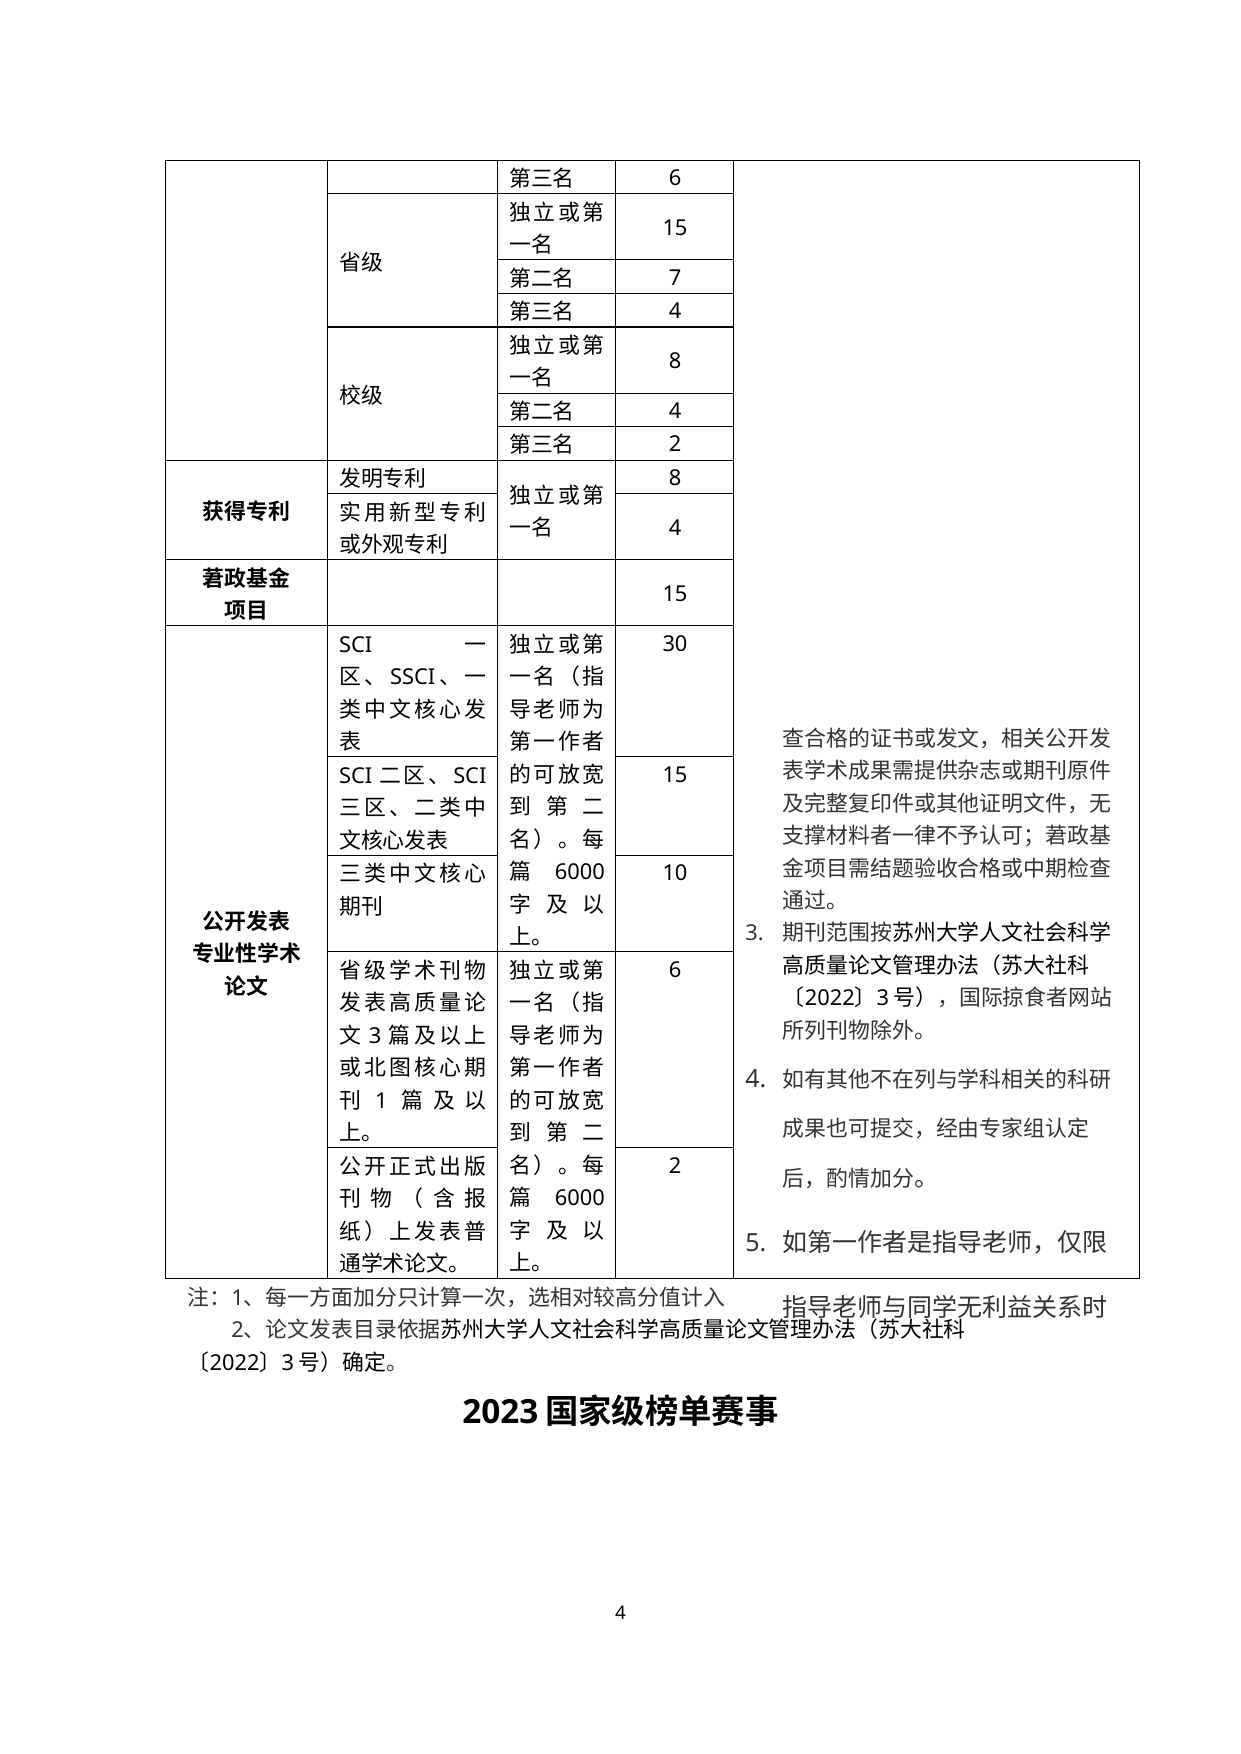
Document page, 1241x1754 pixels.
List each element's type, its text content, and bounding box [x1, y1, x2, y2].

table_cell 独立或第一名 [498, 194, 615, 259]
table_cell 30 [616, 626, 733, 756]
table_cell SCI二区、SCI三区、二类中文核心发表 [328, 757, 497, 855]
table_cell 10 [616, 856, 733, 951]
table_cell 莙政基金 项目 [166, 560, 327, 625]
table_cell 2 [616, 1148, 733, 1278]
table_cell 获得专利 [166, 461, 327, 559]
text 2、论文发表目录依据苏州大学人文社会科学高质量论文管理办法（苏大社科〔2022〕3号）确定。 [187, 1312, 1053, 1377]
table_cell 第三名 [498, 161, 615, 193]
table_cell SCI一区、SSCI、一类中文核心发表 [328, 626, 497, 756]
table_cell 公开发表 专业性学术 论文 [166, 626, 327, 1278]
table_cell 6 [616, 952, 733, 1147]
table_cell 8 [616, 328, 733, 392]
table_cell 独立或第一名 [498, 461, 615, 559]
table_cell 第三名 [498, 427, 615, 459]
text 2023国家级榜单赛事 [187, 1377, 1053, 1442]
table_cell 独立或第一名（指导老师为第一作者的可放宽到第二名）。每篇6000字及以上。 [498, 952, 615, 1278]
table_cell 校级 [328, 328, 497, 459]
table_cell 7 [616, 260, 733, 293]
table_cell 公开正式出版刊物（含报纸）上发表普通学术论文。 [328, 1148, 497, 1278]
table_cell 2 [616, 427, 733, 459]
table_cell 独立或第一名（指导老师为第一作者的可放宽到第二名）。每篇6000字及以上。 [498, 626, 615, 951]
table_cell 15 [616, 194, 733, 259]
table_cell [498, 560, 615, 625]
table_cell 独立或第一名 [498, 328, 615, 392]
table_cell 4 [616, 294, 733, 326]
table_cell 4 [616, 394, 733, 426]
table_cell 15 [616, 757, 733, 855]
table_cell 15 [616, 560, 733, 625]
table_cell 第二名 [498, 394, 615, 426]
table_cell 4 [616, 494, 733, 559]
table_cell 省级 [328, 194, 497, 326]
table_cell 发明专利 [328, 461, 497, 493]
table_cell 8 [616, 461, 733, 493]
table_cell 第三名 [498, 294, 615, 326]
table_cell 省级学术刊物发表高质量论文3篇及以上或北图核心期刊1篇及以上。 [328, 952, 497, 1147]
table_cell 三类中文核心期刊 [328, 856, 497, 951]
table_cell 实用新型专利或外观专利 [328, 494, 497, 559]
table_cell 6 [616, 161, 733, 193]
table_cell [328, 560, 497, 625]
text 注：1、每一方面加分只计算一次，选相对较高分值计入 [187, 1279, 1053, 1312]
table_cell 第二名 [498, 260, 615, 293]
